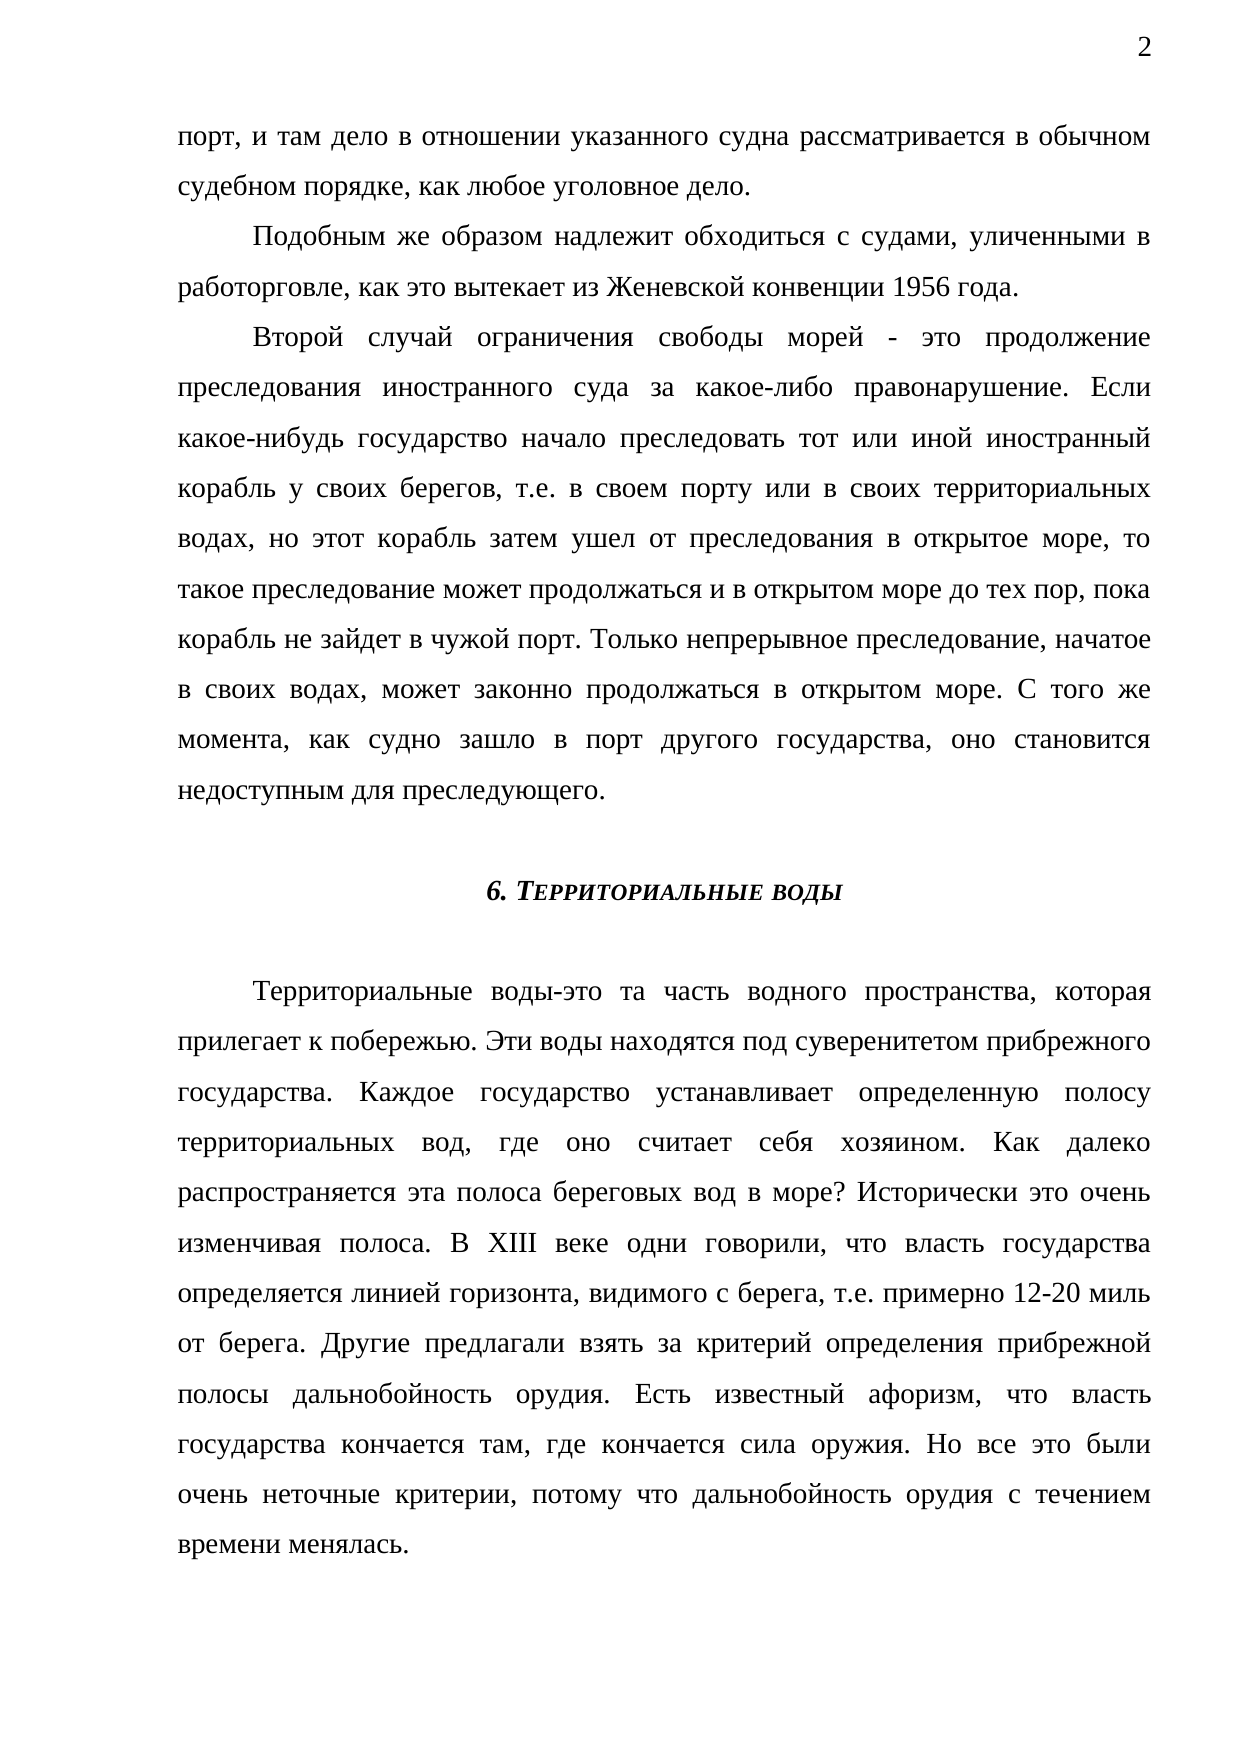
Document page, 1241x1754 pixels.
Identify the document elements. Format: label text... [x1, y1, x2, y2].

text Территориальные воды-это та часть водного пространства, которая прилегает к побережью. Эти воды находятся под суверенитетом прибрежного государства. Каждое государство устанавливает определенную полосу территориальных вод, где оно считает себя хозяином. Как далеко распространяется эта полоса береговых вод в море? Исторически это очень изменчивая полоса. В XIII веке одни говорили, что власть государства определяется линией горизонта, видимого с берега, т.е. примерно 12-20 миль от берега. Другие предлагали взять за критерий определения прибрежной полосы дальнобойность орудия. Есть известный афоризм, что власть государства кончается там, где кончается сила оружия. Но все это были очень неточные критерии, потому что дальнобойность орудия с течением времени менялась. [177, 973, 1152, 1560]
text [177, 118, 1152, 202]
text Подобным же образом надлежит обходиться с судами, уличенными в работорговле, как это вытекает из Женевской конвенции 1956 года. [177, 219, 1152, 303]
subtitle 6. Территориальные воды [177, 873, 1152, 906]
text Второй случай ограничения свободы морей - это продолжение преследования иностранного суда за какое-либо правонарушение. Если какое-нибудь государство начало преследовать тот или иной иностранный корабль у своих берегов, т.е. в своем порту или в своих территориальных водах, но этот корабль затем ушел от преследования в открытое море, то такое преследование может продолжаться и в открытом море до тех пор, пока корабль не зайдет в чужой порт. Только непрерывное преследование, начатое в своих водах, может законно продолжаться в открытом море. С того же момента, как судно зашло в порт другого государства, оно становится недоступным для преследующего. [177, 319, 1152, 806]
